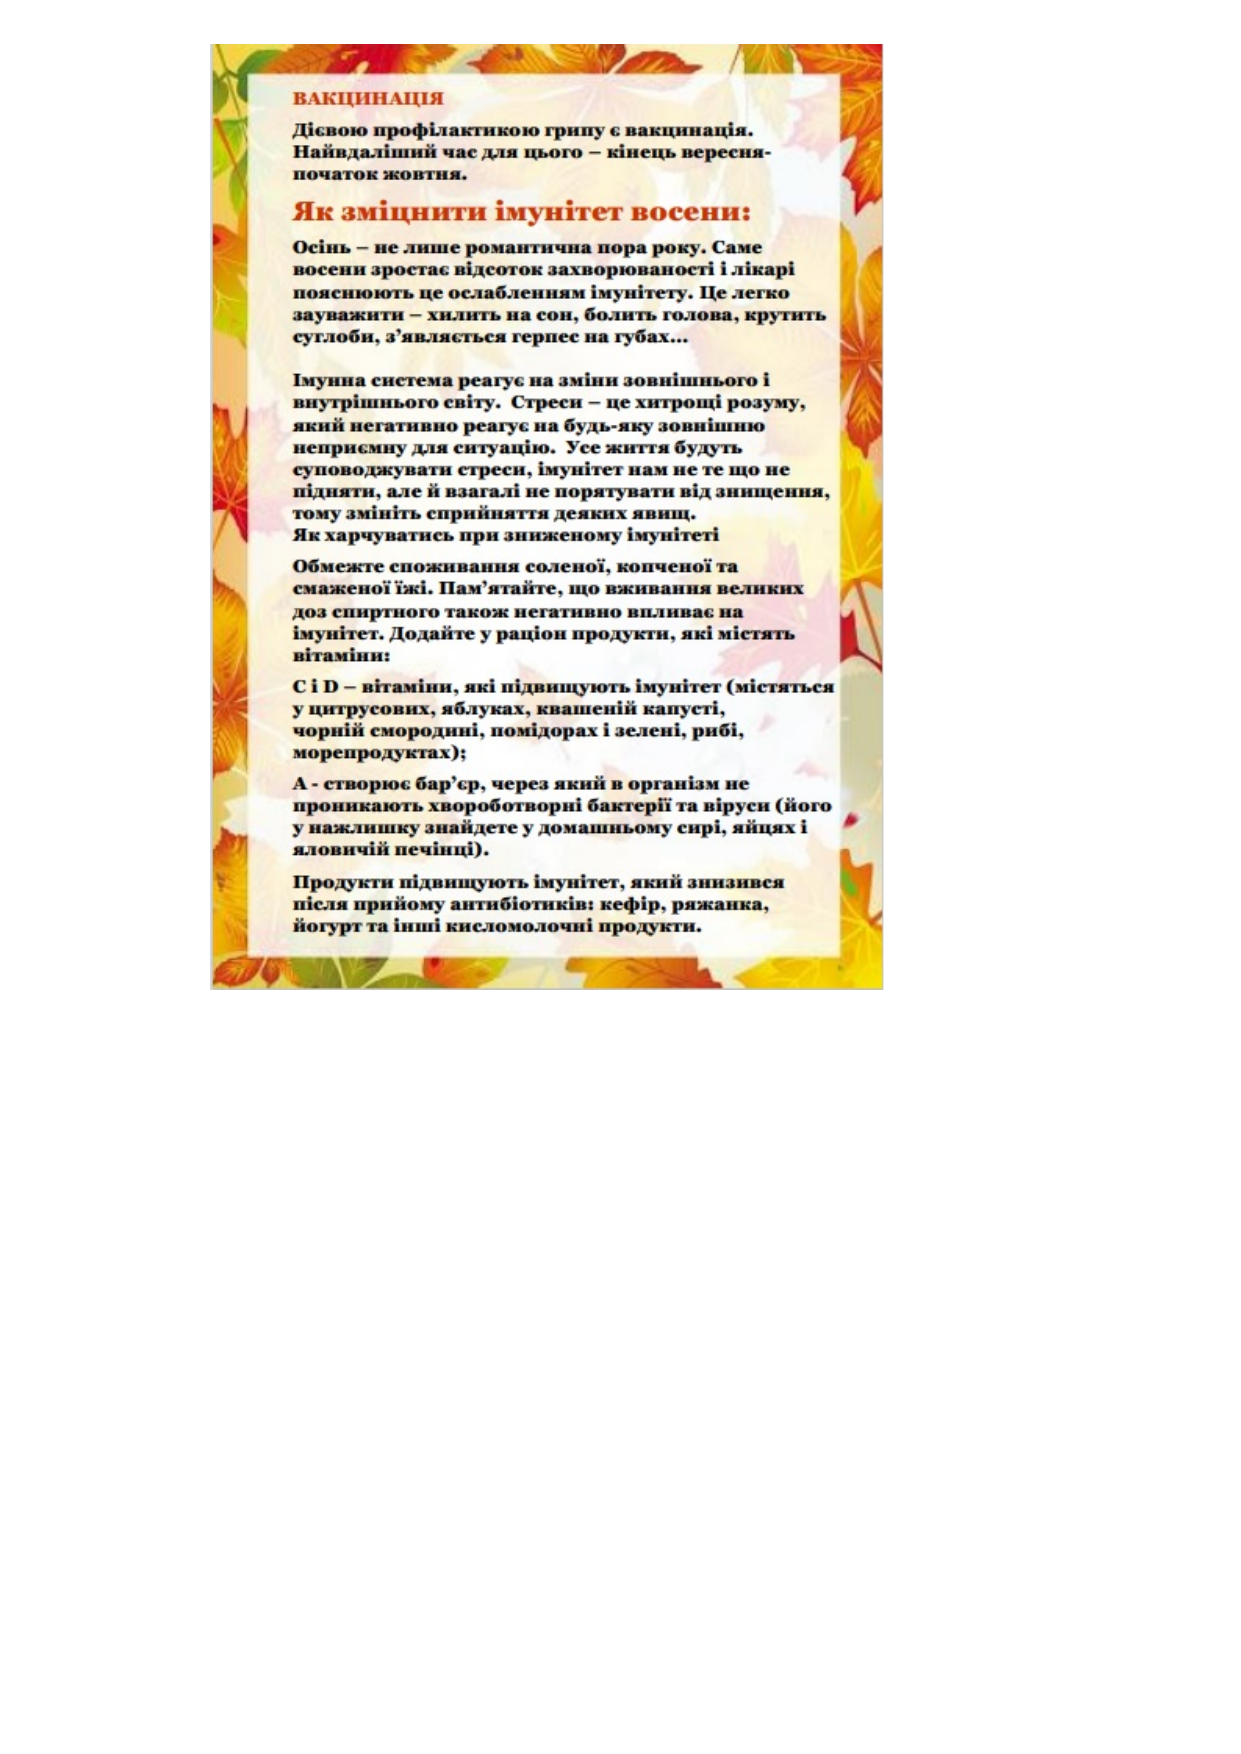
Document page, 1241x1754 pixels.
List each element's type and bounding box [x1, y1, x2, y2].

picture [210, 44, 884, 990]
